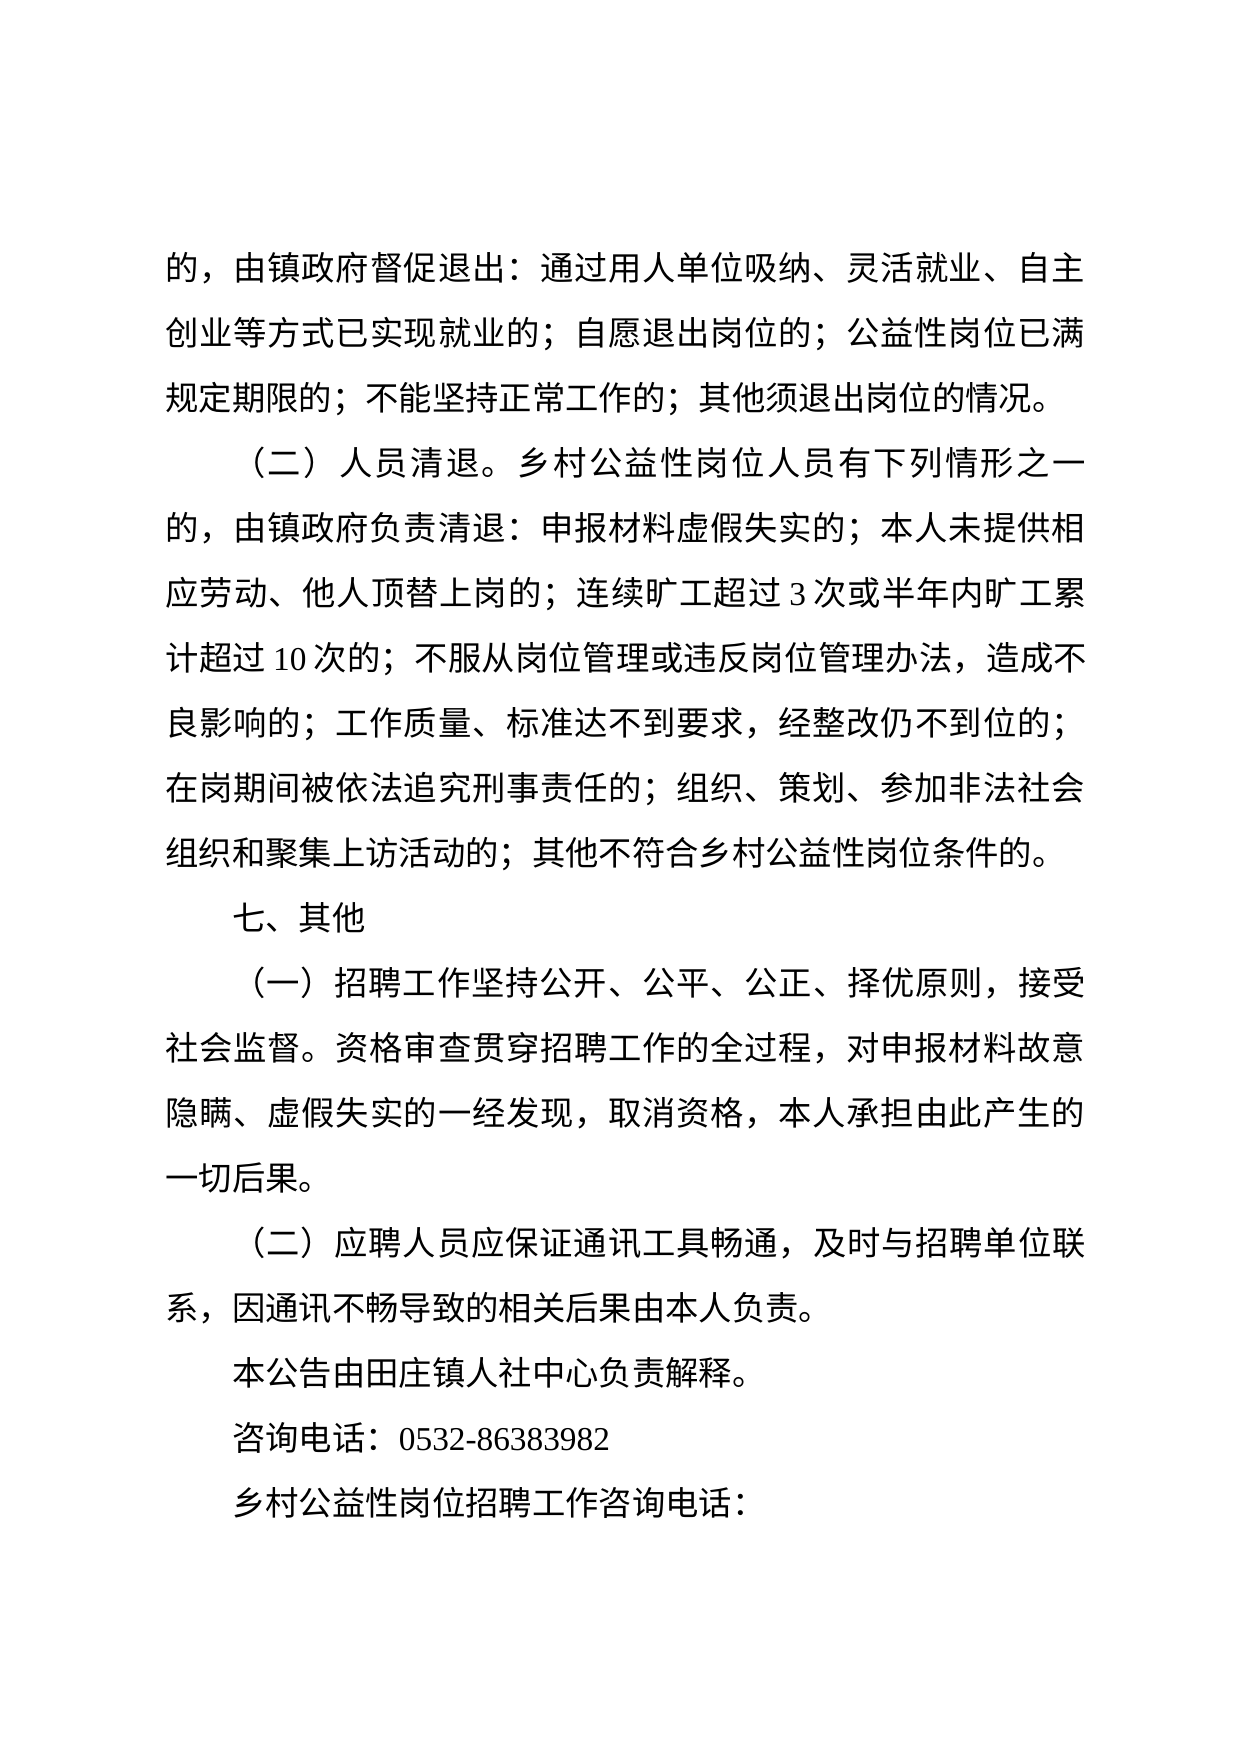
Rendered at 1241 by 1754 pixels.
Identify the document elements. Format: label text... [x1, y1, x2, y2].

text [165, 233, 1087, 428]
text 乡村公益性岗位招聘工作咨询电话： [165, 1468, 1087, 1533]
text （一）招聘工作坚持公开、公平、公正、择优原则，接受社会监督。资格审查贯穿招聘工作的全过程，对申报材料故意隐瞒、虚假失实的一经发现，取消资格，本人承担由此产生的一切后果。 [165, 948, 1087, 1208]
text 本公告由田庄镇人社中心负责解释。 [165, 1338, 1087, 1403]
text 咨询电话：0532-86383982 [165, 1403, 1087, 1468]
text 七、其他 [165, 883, 1087, 948]
text （二）应聘人员应保证通讯工具畅通，及时与招聘单位联系，因通讯不畅导致的相关后果由本人负责。 [165, 1208, 1087, 1338]
text （二）人员清退。乡村公益性岗位人员有下列情形之一的，由镇政府负责清退：申报材料虚假失实的；本人未提供相应劳动、他人顶替上岗的；连续旷工超过3次或半年内旷工累计超过10次的；不服从岗位管理或违反岗位管理办法，造成不良影响的；工作质量、标准达不到要求，经整改仍不到位的；在岗期间被依法追究刑事责任的；组织、策划、参加非法社会组织和聚集上访活动的；其他不符合乡村公益性岗位条件的。 [165, 428, 1087, 883]
